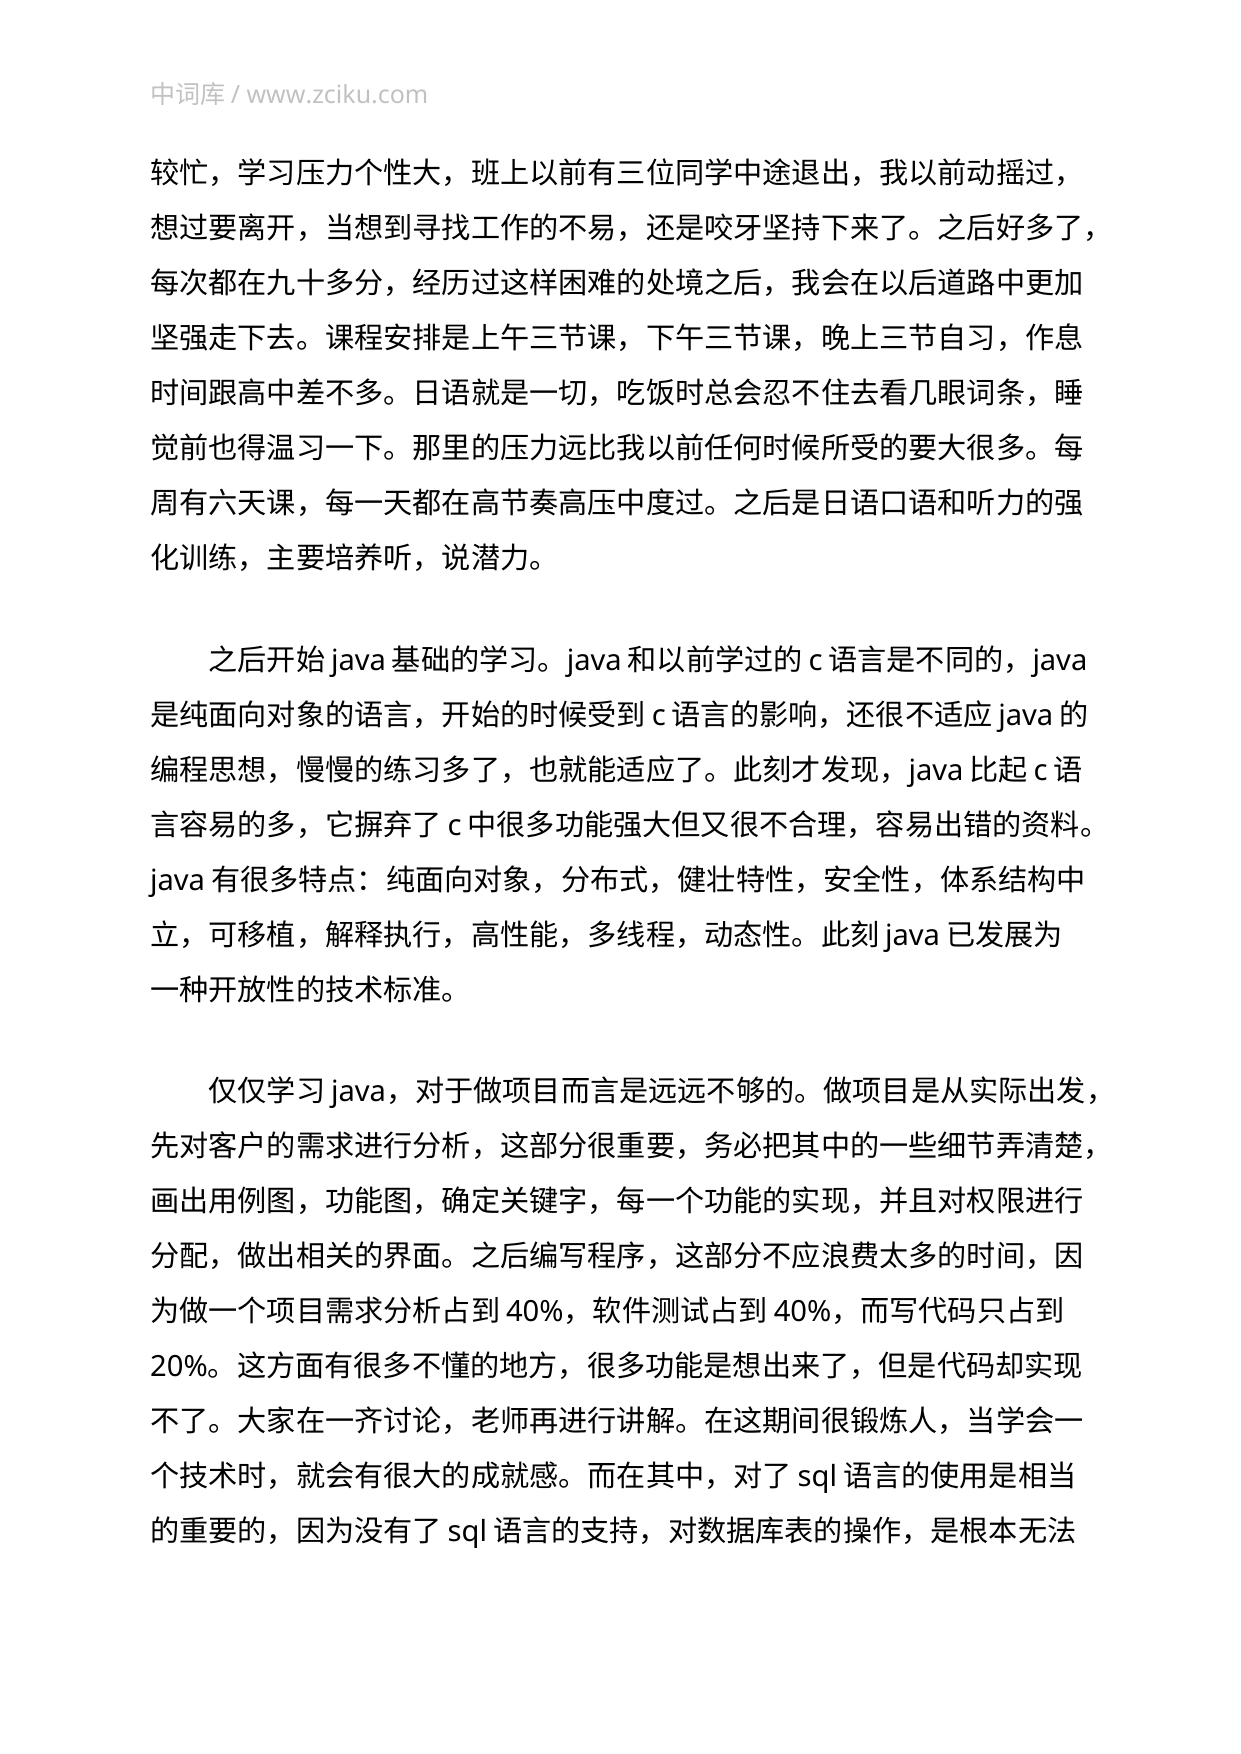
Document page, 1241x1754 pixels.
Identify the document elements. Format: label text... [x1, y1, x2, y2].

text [150, 150, 1090, 577]
text 之后开始java基础的学习。java和以前学过的c语言是不同的，java是纯面向对象的语言，开始的时候受到c语言的影响，还很不适应java的编程思想，慢慢的练习多了，也就能适应了。此刻才发现，java比起c语言容易的多，它摒弃了c中很多功能强大但又很不合理，容易出错的资料。java有很多特点：纯面向对象，分布式，健壮特性，安全性，体系结构中立，可移植，解释执行，高性能，多线程，动态性。此刻java已发展为一种开放性的技术标准。 [150, 636, 1090, 1008]
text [150, 1068, 1090, 1550]
